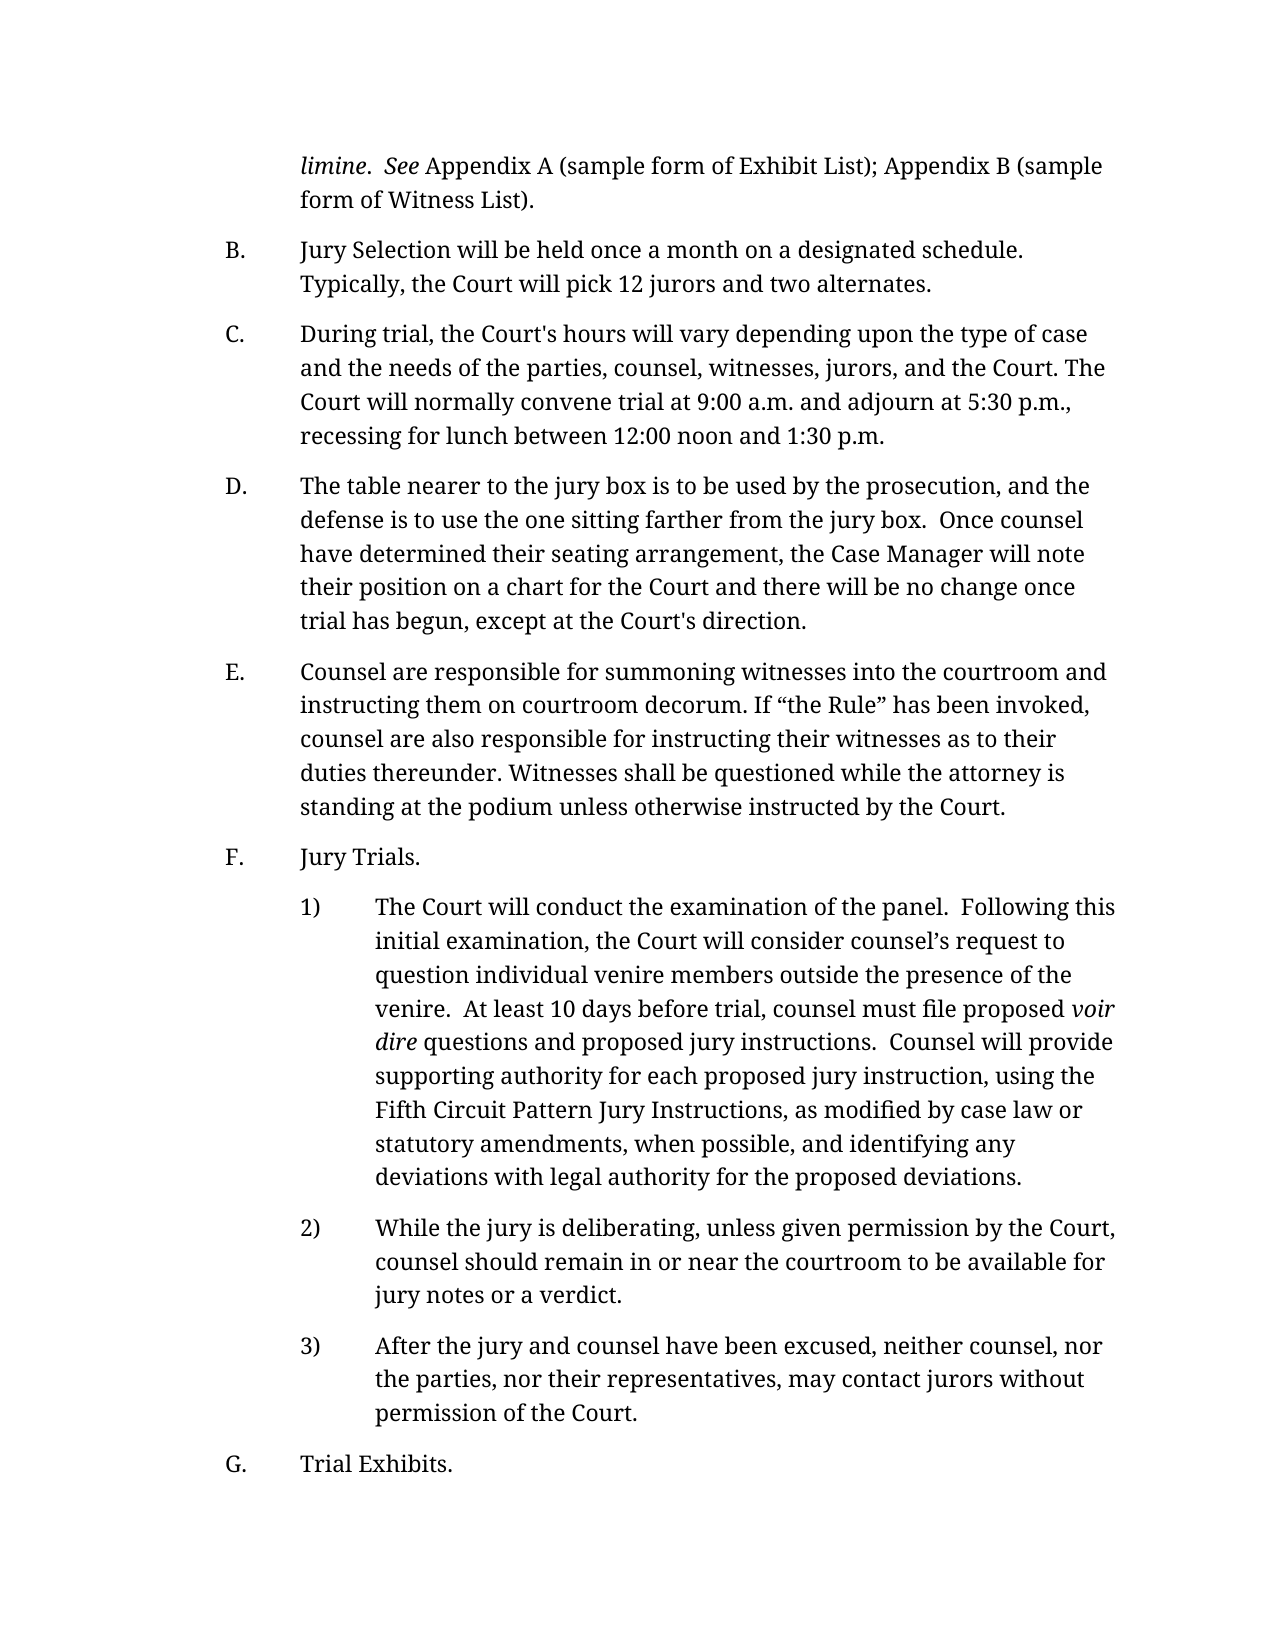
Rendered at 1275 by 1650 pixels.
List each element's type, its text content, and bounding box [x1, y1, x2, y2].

text 2) While the jury is deliberating, unless given permission by the Court, counsel should remain in or near the courtroom to be available for jury notes or a verdict. [300, 1212, 1125, 1310]
text F. Jury Trials. [225, 841, 1125, 872]
text D. The table nearer to the jury box is to be used by the prosecution, and the defense is to use the one sitting farther from the jury box. Once counsel have determined their seating arrangement, the Case Manager will note their position on a chart for the Court and there will be no change once trial has begun, except at the Court's direction. [225, 470, 1125, 636]
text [225, 150, 1125, 215]
text C. During trial, the Court's hours will vary depending upon the type of case and the needs of the parties, counsel, witnesses, jurors, and the Court. The Court will normally convene trial at 9:00 a.m. and adjourn at 5:30 p.m., recessing for lunch between 12:00 noon and 1:30 p.m. [225, 318, 1125, 451]
text 3) After the jury and counsel have been excused, neither counsel, nor the parties, nor their representatives, may contact jurors without permission of the Court. [300, 1329, 1125, 1428]
text G. Trial Exhibits. [225, 1447, 1125, 1479]
text E. Counsel are responsible for summoning witnesses into the courtroom and instructing them on courtroom decorum. If “the Rule” has been invoked, counsel are also responsible for instructing their witnesses as to their duties thereunder. Witnesses shall be questioned while the attorney is standing at the podium unless otherwise instructed by the Court. [225, 655, 1125, 822]
text B. Jury Selection will be held once a month on a designated schedule. Typically, the Court will pick 12 jurors and two alternates. [225, 234, 1125, 299]
text 1) The Court will conduct the examination of the panel. Following this initial examination, the Court will consider counsel’s request to question individual venire members outside the presence of the venire. At least 10 days before trial, counsel must file proposed voir dire questions and proposed jury instructions. Counsel will provide supporting authority for each proposed jury instruction, using the Fifth Circuit Pattern Jury Instructions, as modified by case law or statutory amendments, when possible, and identifying any deviations with legal authority for the proposed deviations. [300, 891, 1125, 1192]
